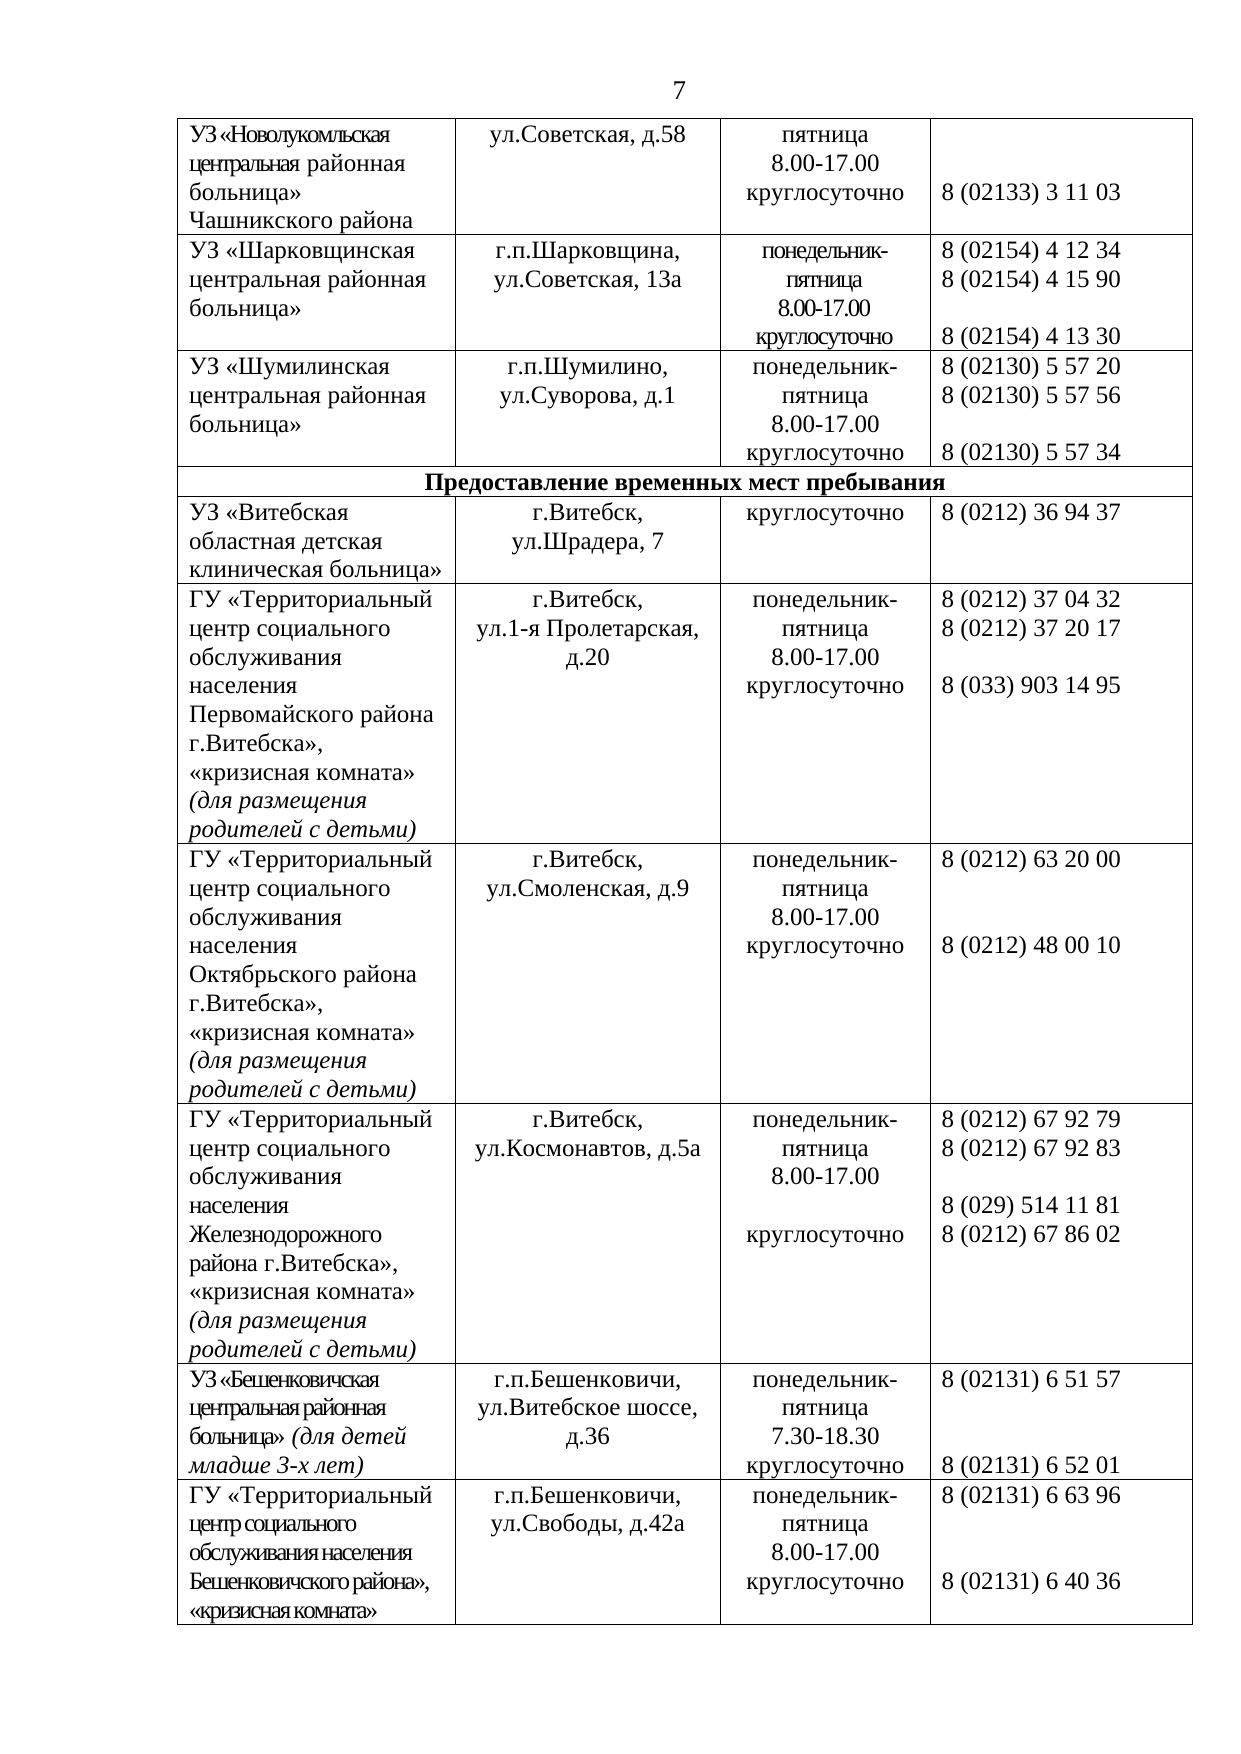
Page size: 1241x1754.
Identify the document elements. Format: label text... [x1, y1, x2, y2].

table_cell г.Витебск, ул.1-я Пролетарская, д.20 [456, 584, 720, 843]
table_cell 8 (0212) 63 20 00 8 (0212) 48 00 10 [931, 844, 1192, 1103]
table_cell ГУ «Территориальный центр социального обслуживания населения Первомайского района г.Витебска», «кризисная комната» (для размещения родителей с детьми) [178, 584, 455, 843]
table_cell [931, 1480, 1192, 1623]
table_cell г.п.Шарковщина, ул.Советская, 13а [456, 235, 720, 350]
table_cell понедельник-пятница 8.00-17.00 круглосуточно [721, 844, 930, 1103]
table_cell понедельник-пятница 8.00-17.00 круглосуточно [721, 351, 930, 466]
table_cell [456, 119, 720, 234]
table_cell Предоставление временных мест пребывания [178, 467, 1192, 496]
table_cell круглосуточно [721, 497, 930, 583]
table_cell понедельник-пятница 7.30-18.30 круглосуточно [721, 1364, 930, 1479]
table_cell понедельник-пятница 8.00-17.00 круглосуточно [721, 1104, 930, 1363]
table_cell г.Витебск, ул.Шрадера, 7 [456, 497, 720, 583]
table_cell ГУ «Территориальный центр социального обслуживания населения Октябрьского района г.Витебска», «кризисная комната» (для размещения родителей с детьми) [178, 844, 455, 1103]
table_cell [178, 119, 455, 234]
table_cell 8 (0212) 67 92 79 8 (0212) 67 92 83 8 (029) 514 11 81 8 (0212) 67 86 02 [931, 1104, 1192, 1363]
table_cell г.п.Бешенковичи, ул.Витебское шоссе, д.36 [456, 1364, 720, 1479]
table_cell понедельник-пятница 8.00-17.00 круглосуточно [721, 584, 930, 843]
table_cell г.Витебск, ул.Космонавтов, д.5а [456, 1104, 720, 1363]
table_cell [456, 1480, 720, 1623]
table_cell 8 (02154) 4 12 34 8 (02154) 4 15 90 8 (02154) 4 13 30 [931, 235, 1192, 350]
table_cell г.Витебск, ул.Смоленская, д.9 [456, 844, 720, 1103]
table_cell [721, 1480, 930, 1623]
table_cell 8 (02130) 5 57 20 8 (02130) 5 57 56 8 (02130) 5 57 34 [931, 351, 1192, 466]
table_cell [931, 119, 1192, 234]
table_cell УЗ «Бешенковичская центральная районная больница» (для детей младше 3-х лет) [178, 1364, 455, 1479]
table_cell ГУ «Территориальный центр социального обслуживания населения Железнодорожного района г.Витебска», «кризисная комната» (для размещения родителей с детьми) [178, 1104, 455, 1363]
table_cell г.п.Шумилино, ул.Суворова, д.1 [456, 351, 720, 466]
table_cell 8 (0212) 37 04 32 8 (0212) 37 20 17 8 (033) 903 14 95 [931, 584, 1192, 843]
table_cell УЗ «Витебская областная детская клиническая больница» [178, 497, 455, 583]
table_cell УЗ «Шумилинская центральная районная больница» [178, 351, 455, 466]
table_cell 8 (0212) 36 94 37 [931, 497, 1192, 583]
table_cell УЗ «Шарковщинская центральная районная больница» [178, 235, 455, 350]
table_cell 8 (02131) 6 51 57 8 (02131) 6 52 01 [931, 1364, 1192, 1479]
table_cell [178, 1480, 455, 1623]
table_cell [721, 119, 930, 234]
table_cell понедельник-пятница 8.00-17.00 круглосуточно [721, 235, 930, 350]
